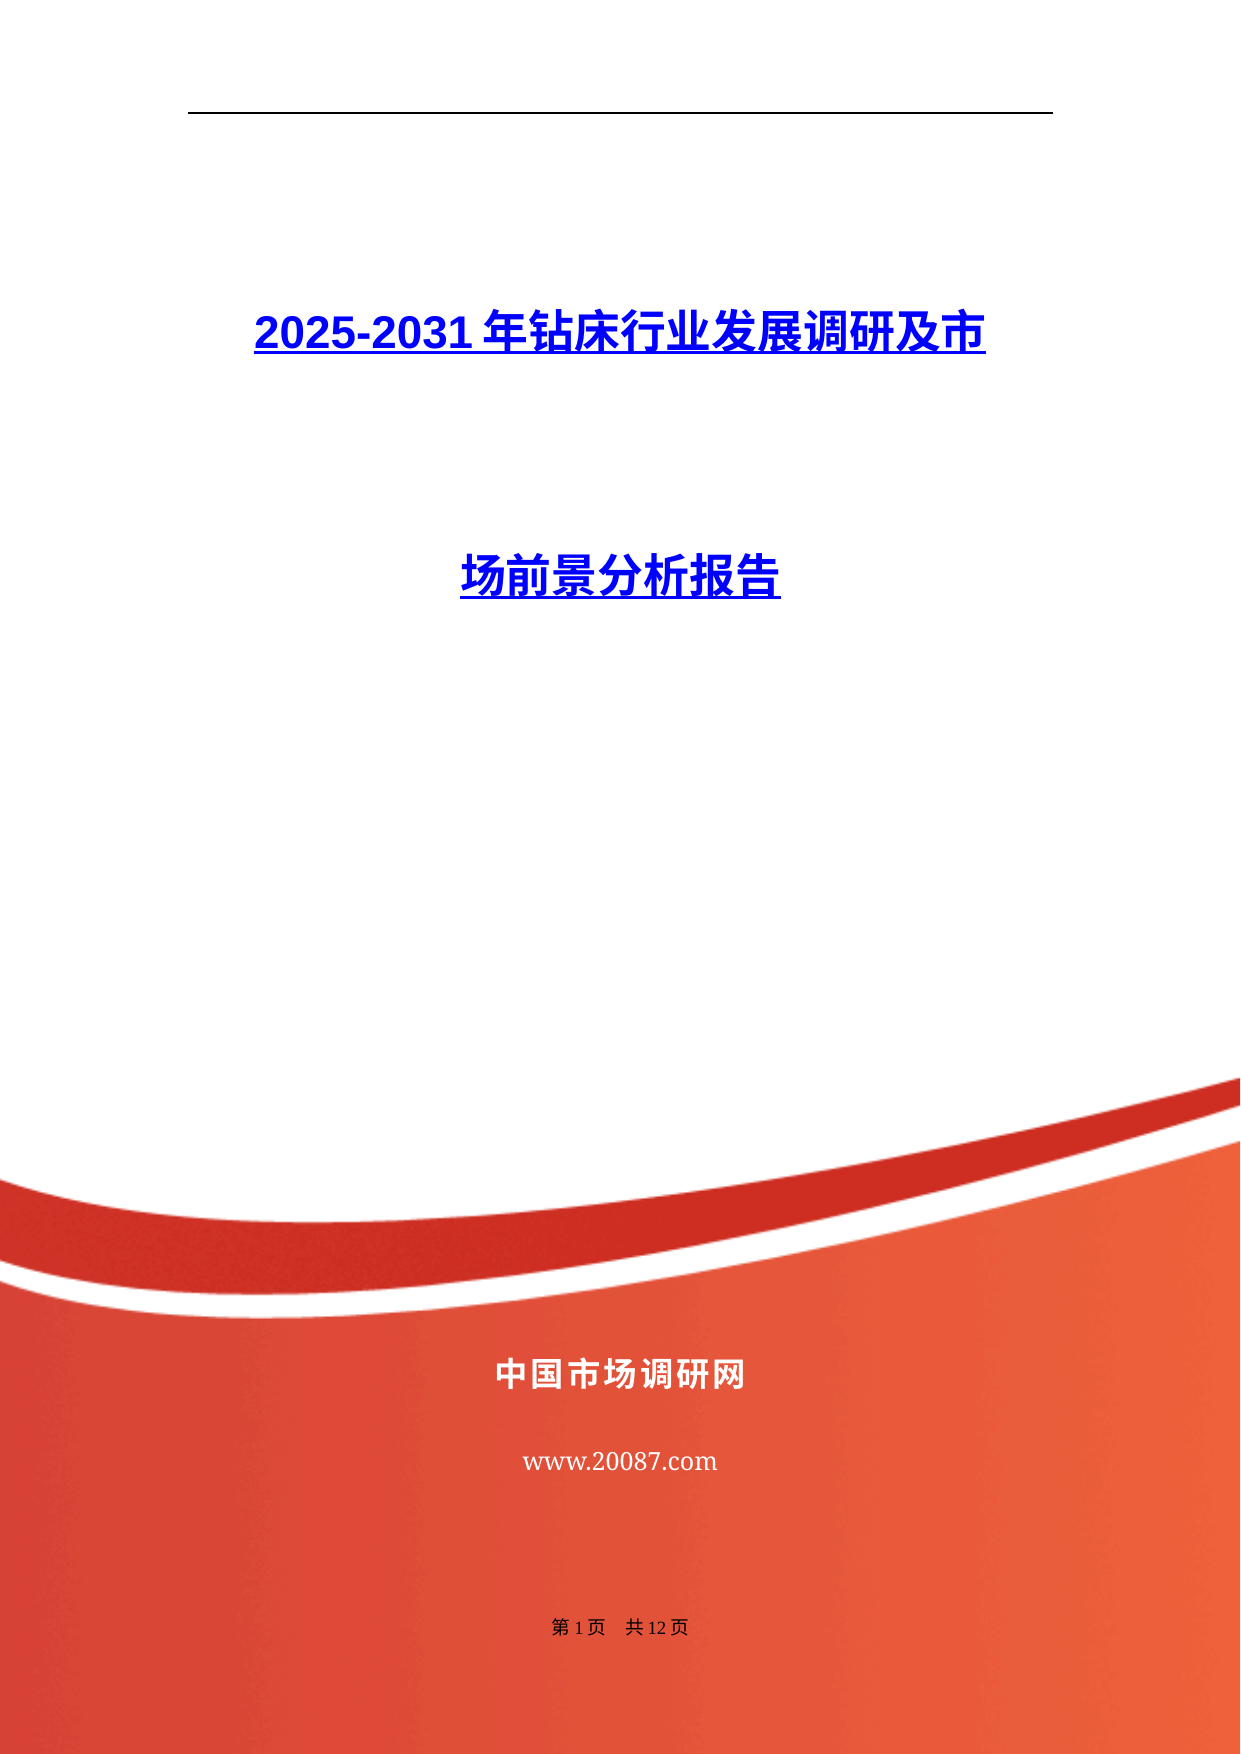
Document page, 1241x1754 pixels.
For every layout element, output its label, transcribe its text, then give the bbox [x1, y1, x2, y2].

table_header 2025-2031年钻床行业发展调研及市场前景分析报告 [188, 207, 1053, 773]
subtitle 中国市场调研网 [187, 1339, 1053, 1404]
text www.20087.com [187, 1428, 1053, 1493]
picture [0, 1006, 1241, 1754]
